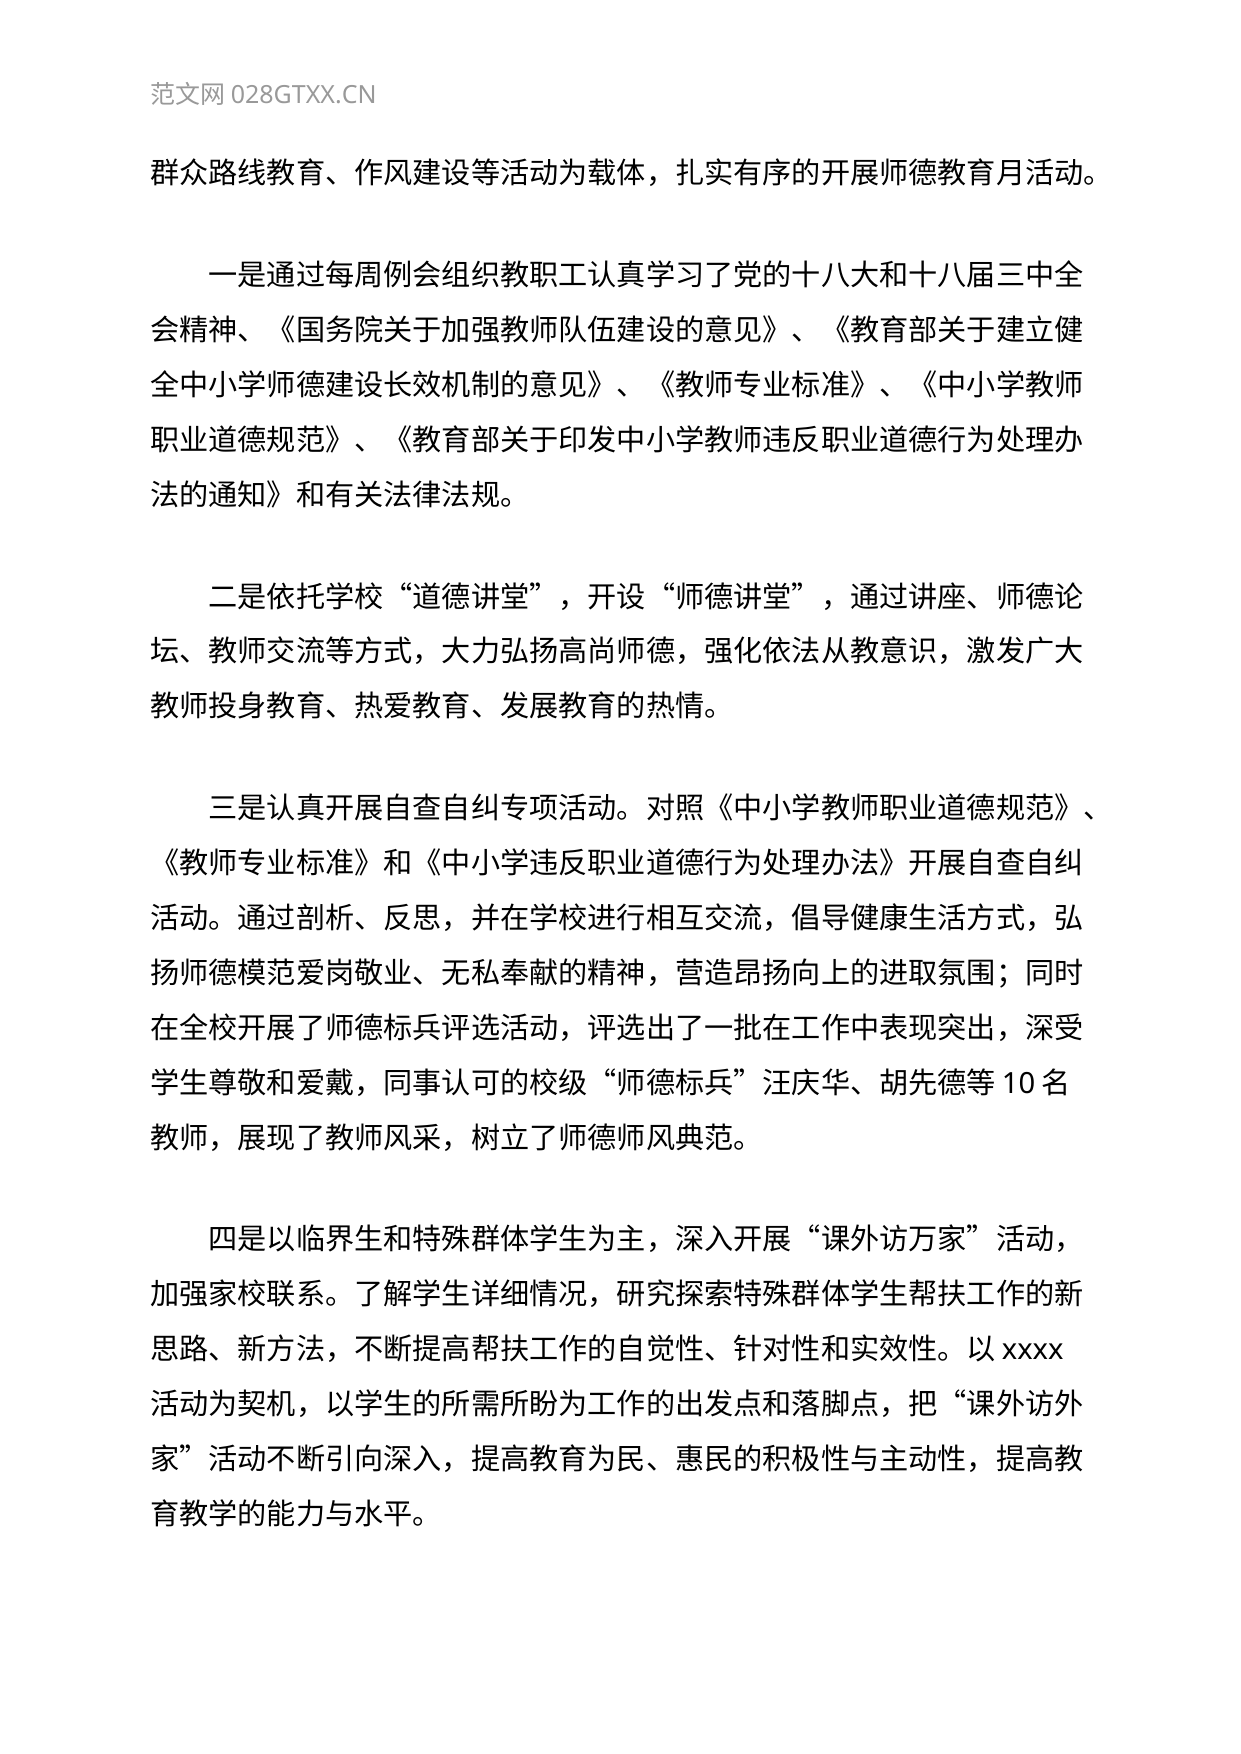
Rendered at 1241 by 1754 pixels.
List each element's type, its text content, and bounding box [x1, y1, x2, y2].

text 二是依托学校“道德讲堂”，开设“师德讲堂”，通过讲座、师德论坛、教师交流等方式，大力弘扬高尚师德，强化依法从教意识，激发广大教师投身教育、热爱教育、发展教育的热情。 [150, 573, 1090, 725]
text 四是以临界生和特殊群体学生为主，深入开展“课外访万家”活动，加强家校联系。了解学生详细情况，研究探索特殊群体学生帮扶工作的新思路、新方法，不断提高帮扶工作的自觉性、针对性和实效性。以xxxx活动为契机，以学生的所需所盼为工作的出发点和落脚点，把“课外访外家”活动不断引向深入，提高教育为民、惠民的积极性与主动性，提高教育教学的能力与水平。 [150, 1216, 1090, 1533]
text 三是认真开展自查自纠专项活动。对照《中小学教师职业道德规范》、《教师专业标准》和《中小学违反职业道德行为处理办法》开展自查自纠活动。通过剖析、反思，并在学校进行相互交流，倡导健康生活方式，弘扬师德模范爱岗敬业、无私奉献的精神，营造昂扬向上的进取氛围；同时在全校开展了师德标兵评选活动，评选出了一批在工作中表现突出，深受学生尊敬和爱戴，同事认可的校级“师德标兵”汪庆华、胡先德等10名教师，展现了教师风采，树立了师德师风典范。 [150, 785, 1090, 1156]
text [150, 150, 1090, 192]
text 一是通过每周例会组织教职工认真学习了党的十八大和十八届三中全会精神、《国务院关于加强教师队伍建设的意见》、《教育部关于建立健全中小学师德建设长效机制的意见》、《教师专业标准》、《中小学教师职业道德规范》、《教育部关于印发中小学教师违反职业道德行为处理办法的通知》和有关法律法规。 [150, 252, 1090, 514]
